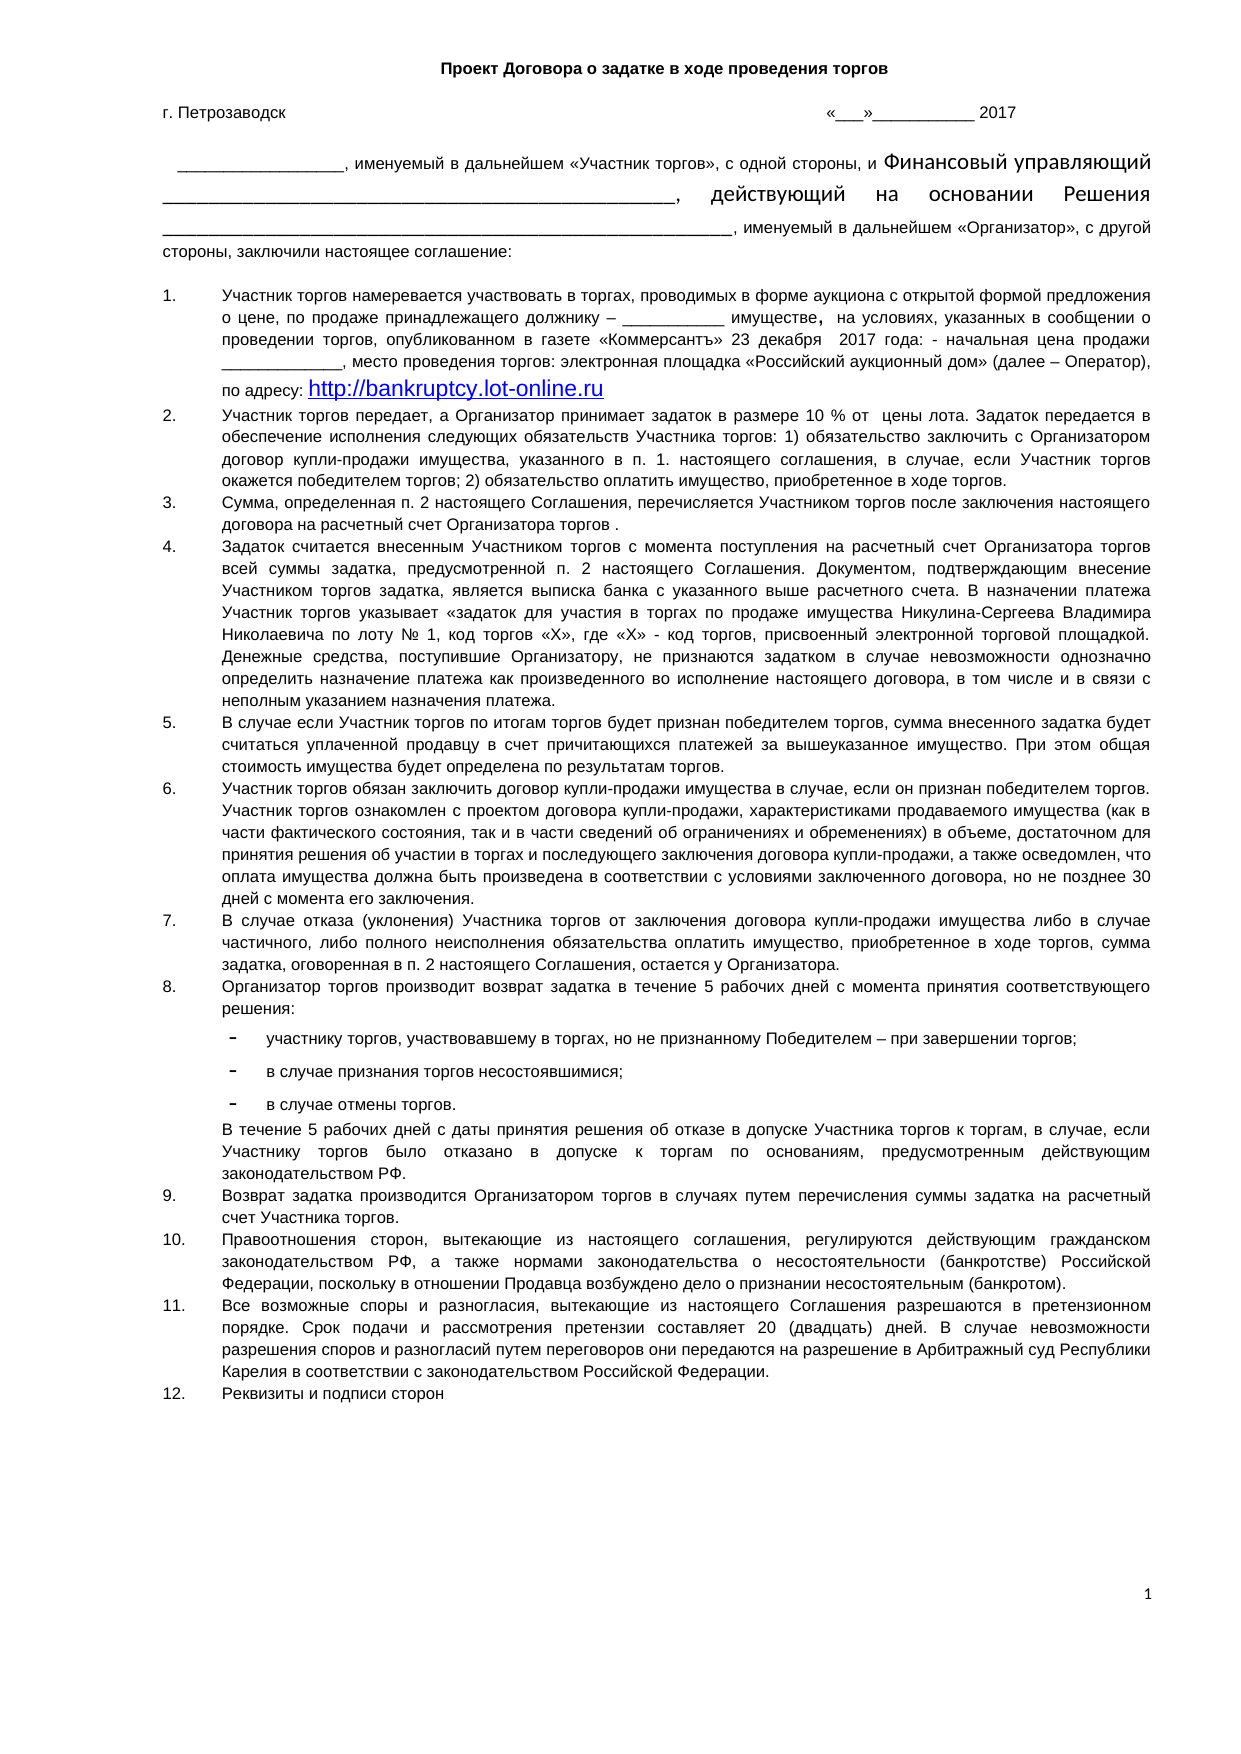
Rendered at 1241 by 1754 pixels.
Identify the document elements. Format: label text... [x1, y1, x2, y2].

list Возврат задатка производится Организатором торгов в случаях путем перечисления суммы задатка на расчетный счет Участника торгов. [162, 1186, 1152, 1227]
text г. Петрозаводск «___»___________ 2017 [162, 103, 1152, 122]
list в случае отмены торгов. [228, 1087, 1152, 1116]
text __________________, именуемый в дальнейшем «Участник торгов», с одной стороны, и Финансовый управляющий _____________________________________________, действующий на основании Решения __________________________________________________, именуемый в дальнейшем «Организатор», с другой стороны, заключили настоящее соглашение: [162, 147, 1152, 261]
list Участник торгов обязан заключить договор купли-продажи имущества в случае, если он признан победителем торгов. Участник торгов ознакомлен с проектом договора купли-продажи, характеристиками продаваемого имущества (как в части фактического состояния, так и в части сведений об ограничениях и обременениях) в объеме, достаточном для принятия решения об участии в торгах и последующего заключения договора купли-продажи, а также осведомлен, что оплата имущества должна быть произведена в соответствии с условиями заключенного договора, но не позднее 30 дней с момента его заключения. [162, 779, 1152, 908]
list Реквизиты и подписи сторон [162, 1383, 1152, 1403]
list Участник торгов намеревается участвовать в торгах, проводимых в форме аукциона с открытой формой предложения о цене, по продаже принадлежащего должнику – ___________ имуществе, на условиях, указанных в сообщении о проведении торгов, опубликованном в газете «Коммерсантъ» 23 декабря 2017 года: - начальная цена продажи _____________, место проведения торгов: электронная площадка «Российский аукционный дом» (далее – Оператор), по адресу: http://bankruptcy.lot-online.ru [162, 286, 1152, 401]
list Все возможные споры и разногласия, вытекающие из настоящего Соглашения разрешаются в претензионном порядке. Срок подачи и рассмотрения претензии составляет 20 (двадцать) дней. В случае невозможности разрешения споров и разногласий путем переговоров они передаются на разрешение в Арбитражный суд Республики Карелия в соответствии с законодательством Российской Федерации. [162, 1296, 1152, 1381]
list В случае отказа (уклонения) Участника торгов от заключения договора купли-продажи имущества либо в случае частичного, либо полного неисполнения обязательства оплатить имущество, приобретенное в ходе торгов, сумма задатка, оговоренная в п. 2 настоящего Соглашения, остается у Организатора. [162, 911, 1152, 974]
list Задаток считается внесенным Участником торгов с момента поступления на расчетный счет Организатора торгов всей суммы задатка, предусмотренной п. 2 настоящего Соглашения. Документом, подтверждающим внесение Участником торгов задатка, является выписка банка с указанного выше расчетного счета. В назначении платежа Участник торгов указывает «задаток для участия в торгах по продаже имущества Никулина-Сергеева Владимира Николаевича по лоту № 1, код торгов «Х», где «Х» - код торгов, присвоенный электронной торговой площадкой. Денежные средства, поступившие Организатору, не признаются задатком в случае невозможности однозначно определить назначение платежа как произведенного во исполнение настоящего договора, в том числе и в связи с неполным указанием назначения платежа. [162, 537, 1152, 710]
list Организатор торгов производит возврат задатка в течение 5 рабочих дней с момента принятия соответствующего решения: [162, 977, 1152, 1018]
list В случае если Участник торгов по итогам торгов будет признан победителем торгов, сумма внесенного задатка будет считаться уплаченной продавцу в счет причитающихся платежей за вышеуказанное имущество. При этом общая стоимость имущества будет определена по результатам торгов. [162, 713, 1152, 776]
list Сумма, определенная п. 2 настоящего Соглашения, перечисляется Участником торгов после заключения настоящего договора на расчетный счет Организатора торгов . [162, 493, 1152, 534]
text Проект Договора о задатке в ходе проведения торгов [162, 59, 1152, 78]
list Правоотношения сторон, вытекающие из настоящего соглашения, регулируются действующим гражданском законодательством РФ, а также нормами законодательства о несостоятельности (банкротстве) Российской Федерации, поскольку в отношении Продавца возбуждено дело о признании несостоятельным (банкротом). [162, 1230, 1152, 1293]
list участнику торгов, участвовавшему в торгах, но не признанному Победителем – при завершении торгов; [228, 1021, 1152, 1049]
text В течение 5 рабочих дней с даты принятия решения об отказе в допуске Участника торгов к торгам, в случае, если Участнику торгов было отказано в допуске к торгам по основаниям, предусмотренным действующим законодательством РФ. [222, 1120, 1152, 1183]
list в случае признания торгов несостоявшимися; [228, 1054, 1152, 1082]
list Участник торгов передает, а Организатор принимает задаток в размере 10 % от цены лота. Задаток передается в обеспечение исполнения следующих обязательств Участника торгов: 1) обязательство заключить с Организатором договор купли-продажи имущества, указанного в п. 1. настоящего соглашения, в случае, если Участник торгов окажется победителем торгов; 2) обязательство оплатить имущество, приобретенное в ходе торгов. [162, 405, 1152, 490]
